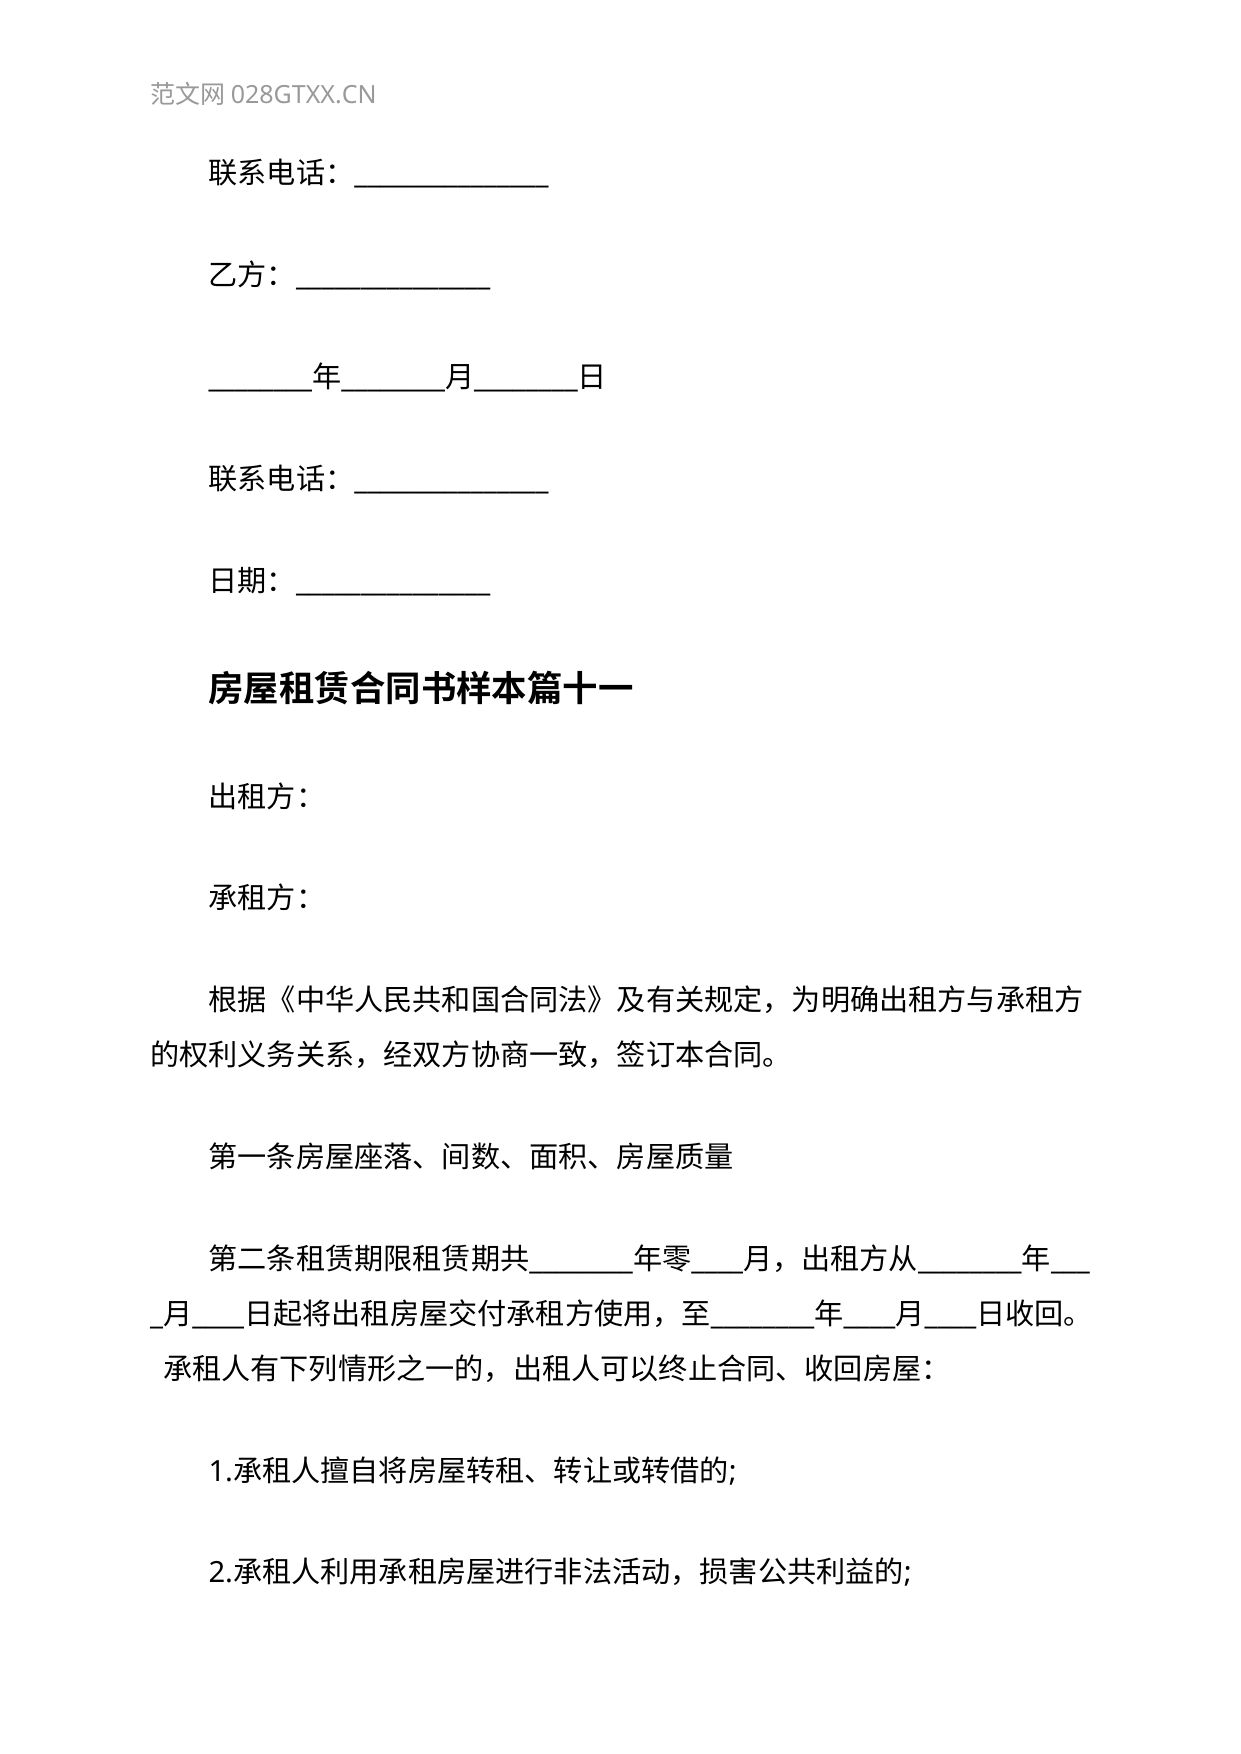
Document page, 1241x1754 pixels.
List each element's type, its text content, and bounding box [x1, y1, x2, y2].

text 联系电话：_______________ [150, 150, 1090, 192]
text ________年________月________日 [150, 354, 1090, 396]
text 根据《中华人民共和国合同法》及有关规定，为明确出租方与承租方的权利义务关系，经双方协商一致，签订本合同。 [150, 977, 1090, 1074]
text 2.承租人利用承租房屋进行非法活动，损害公共利益的; [150, 1549, 1090, 1591]
text 第一条房屋座落、间数、面积、房屋质量 [150, 1133, 1090, 1176]
text 日期：_______________ [150, 558, 1090, 600]
text 联系电话：_______________ [150, 456, 1090, 498]
text 承租方： [150, 875, 1090, 917]
text 1.承租人擅自将房屋转租、转让或转借的; [150, 1447, 1090, 1489]
text 出租方： [150, 773, 1090, 816]
text 房屋租赁合同书样本篇十一 [150, 660, 1090, 711]
text 第二条租赁期限租赁期共________年零____月，出租方从________年____月____日起将出租房屋交付承租方使用，至________年____月____日收回。 承租人有下列情形之一的，出租人可以终止合同、收回房屋： [150, 1235, 1090, 1388]
text 乙方：_______________ [150, 252, 1090, 294]
